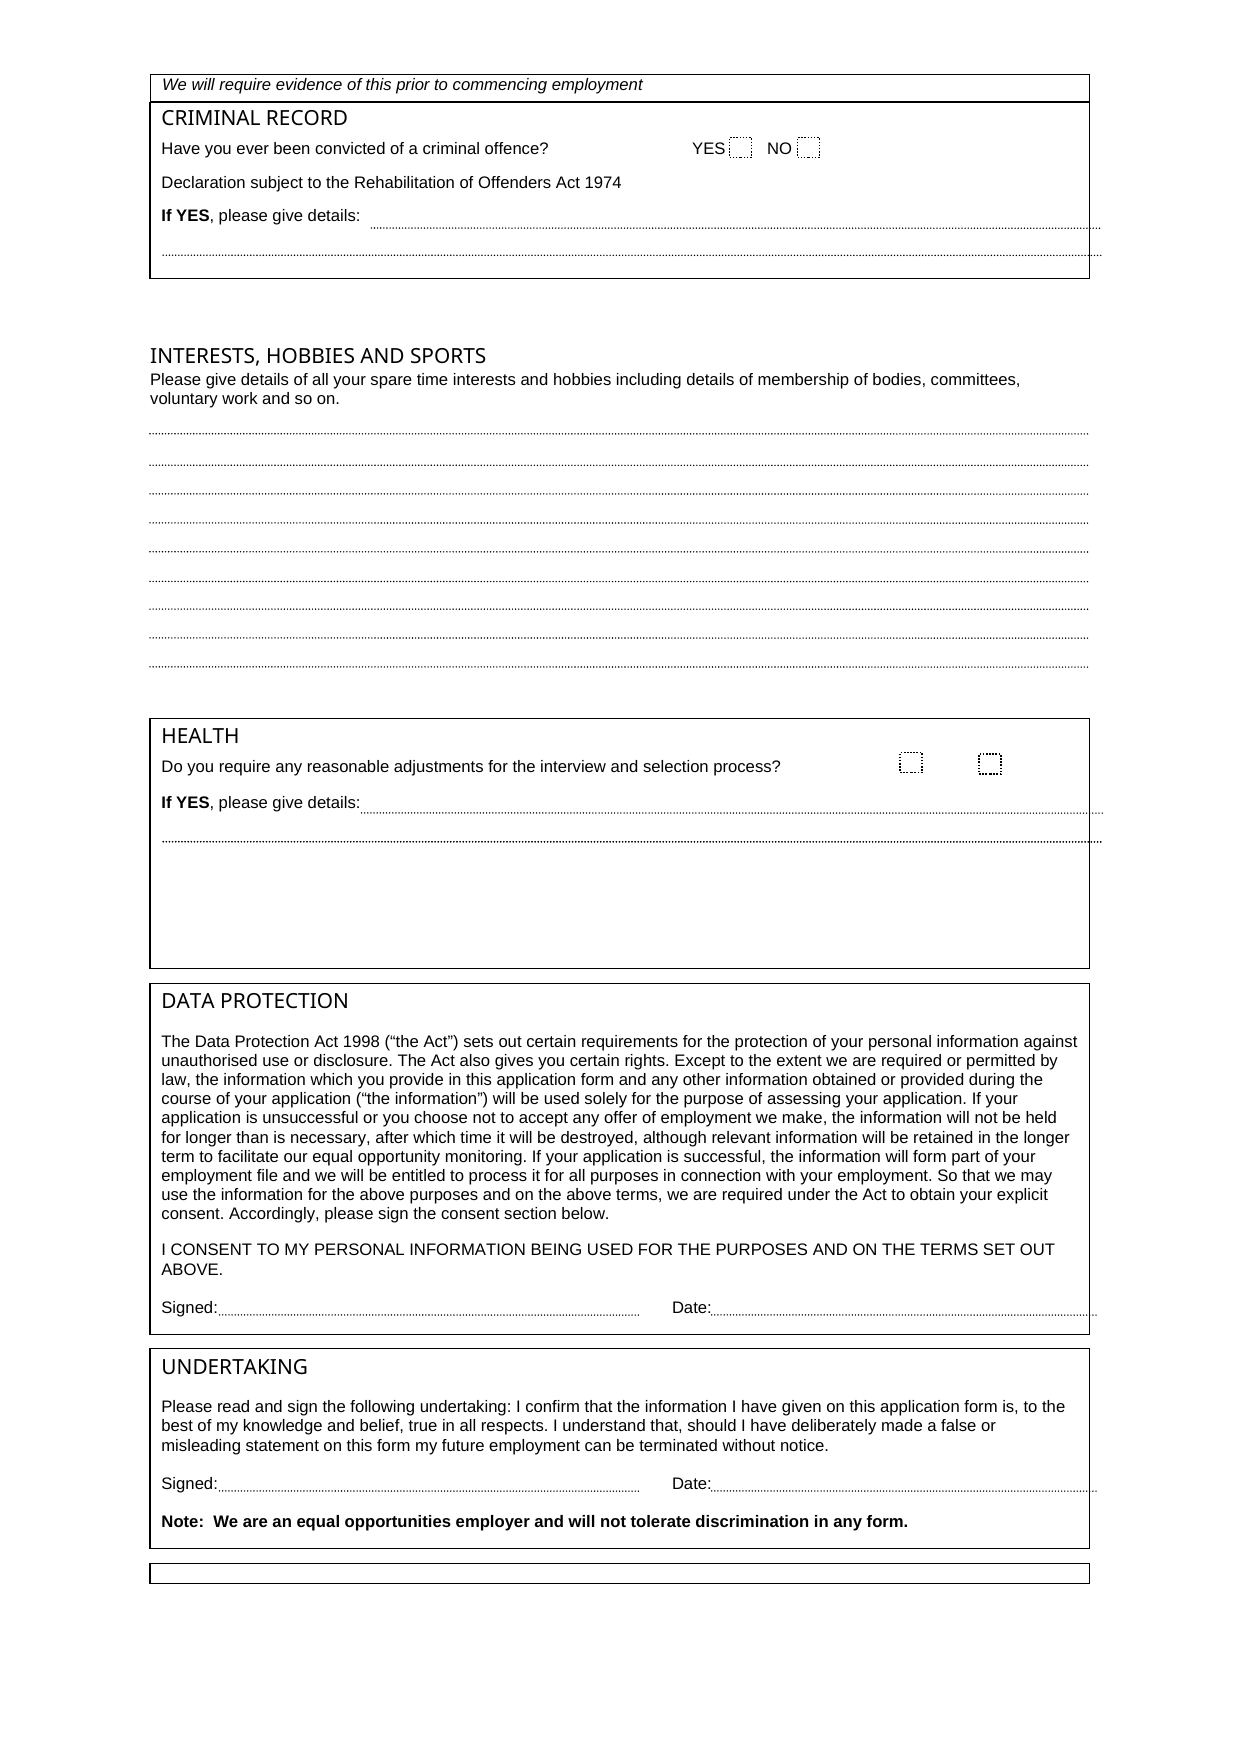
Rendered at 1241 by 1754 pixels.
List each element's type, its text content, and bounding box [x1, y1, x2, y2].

text INTERESTS, HOBBIES AND SPORTS [150, 341, 1090, 370]
table_header [151, 1564, 1089, 1583]
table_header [151, 75, 1089, 101]
table_header HEALTH Do you require any reasonable adjustments for the interview and selection process? If YES, please give details: [151, 719, 1089, 968]
table_header UNDERTAKING Please read and sign the following undertaking: I confirm that the information I have given on this application form is, to the best of my knowledge and belief, true in all respects. I understand that, should I have deliberately made a false or misleading statement on this form my future employment can be terminated without notice. Signed: Date: Note: We are an equal opportunities employer and will not tolerate discrimination in any form. [151, 1349, 1089, 1548]
table_header CRIMINAL RECORD Have you ever been convicted of a criminal offence? YES NO Declaration subject to the Rehabilitation of Offenders Act 1974 If YES, please give details: [151, 103, 1089, 278]
text Please give details of all your spare time interests and hobbies including details of membership of bodies, committees, voluntary work and so on. [150, 370, 1090, 408]
table_header DATA PROTECTION The Data Protection Act 1998 (“the Act”) sets out certain requirements for the protection of your personal information against unauthorised use or disclosure. The Act also gives you certain rights. Except to the extent we are required or permitted by law, the information which you provide in this application form and any other information obtained or provided during the course of your application (“the information”) will be used solely for the purpose of assessing your application. If your application is unsuccessful or you choose not to accept any offer of employment we make, the information will not be held for longer than is necessary, after which time it will be destroyed, although relevant information will be retained in the longer term to facilitate our equal opportunity monitoring. If your application is successful, the information will form part of your employment file and we will be entitled to process it for all purposes in connection with your employment. So that we may use the information for the above purposes and on the above terms, we are required under the Act to obtain your explicit consent. Accordingly, please sign the consent section below. I CONSENT TO MY PERSONAL INFORMATION BEING USED FOR THE PURPOSES AND ON THE TERMS SET OUT ABOVE. Signed: Date: [151, 984, 1089, 1333]
